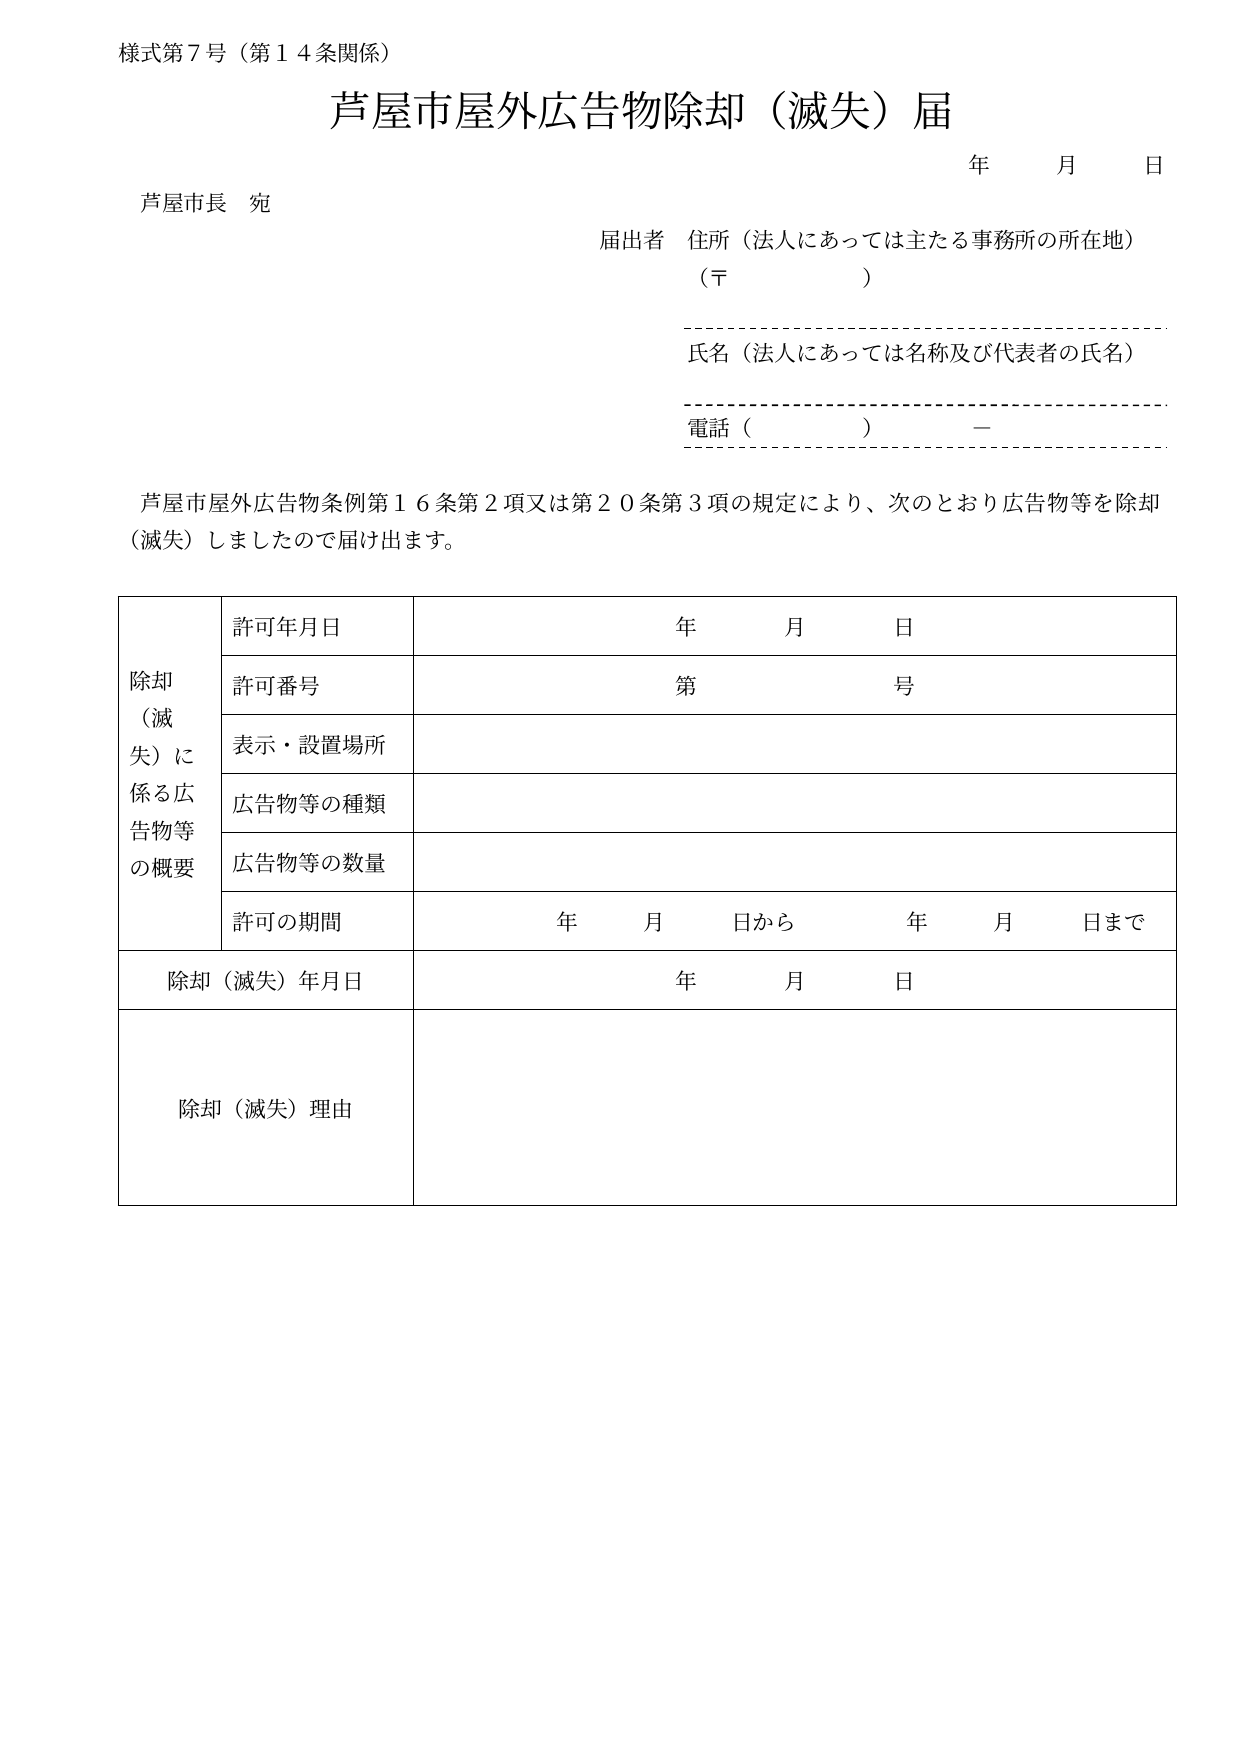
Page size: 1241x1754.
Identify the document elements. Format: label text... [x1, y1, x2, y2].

table_cell [414, 715, 1176, 773]
text 電話（ ） － [118, 408, 1165, 446]
table_cell 第 号 [414, 656, 1176, 714]
text （〒 ） [118, 258, 1165, 296]
table_header 除却（滅失）に係る広告物等の概要 [119, 597, 221, 950]
table_cell 除却（滅失）年月日 [119, 951, 413, 1009]
text 届出者 住所（法人にあっては主たる事務所の所在地） [118, 221, 1165, 258]
table_cell 年 月 日から 年 月 日まで [414, 892, 1176, 950]
table_header 年 月 日 [414, 597, 1176, 655]
table_cell [414, 833, 1176, 891]
table_cell 広告物等の種類 [222, 774, 413, 832]
table_cell 広告物等の数量 [222, 833, 413, 891]
table_cell 許可の期間 [222, 892, 413, 950]
table_cell 許可番号 [222, 656, 413, 714]
text 年 月 日 [118, 146, 1165, 183]
text 氏名（法人にあっては名称及び代表者の氏名） [118, 333, 1165, 371]
table_cell [414, 774, 1176, 832]
table_cell 除却（滅失）理由 [119, 1010, 413, 1205]
table_cell [414, 1010, 1176, 1205]
table_cell 表示・設置場所 [222, 715, 413, 773]
text 芦屋市屋外広告物除却（滅失）届 [118, 71, 1165, 146]
text 様式第７号（第１４条関係） [118, 33, 1165, 71]
table_header 許可年月日 [222, 597, 413, 655]
text 芦屋市長 宛 [118, 183, 1165, 221]
table_cell 年 月 日 [414, 951, 1176, 1009]
text 芦屋市屋外広告物条例第１６条第２項又は第２０条第３項の規定により、次のとおり広告物等を除却（滅失）しましたので届け出ます。 [118, 483, 1165, 558]
